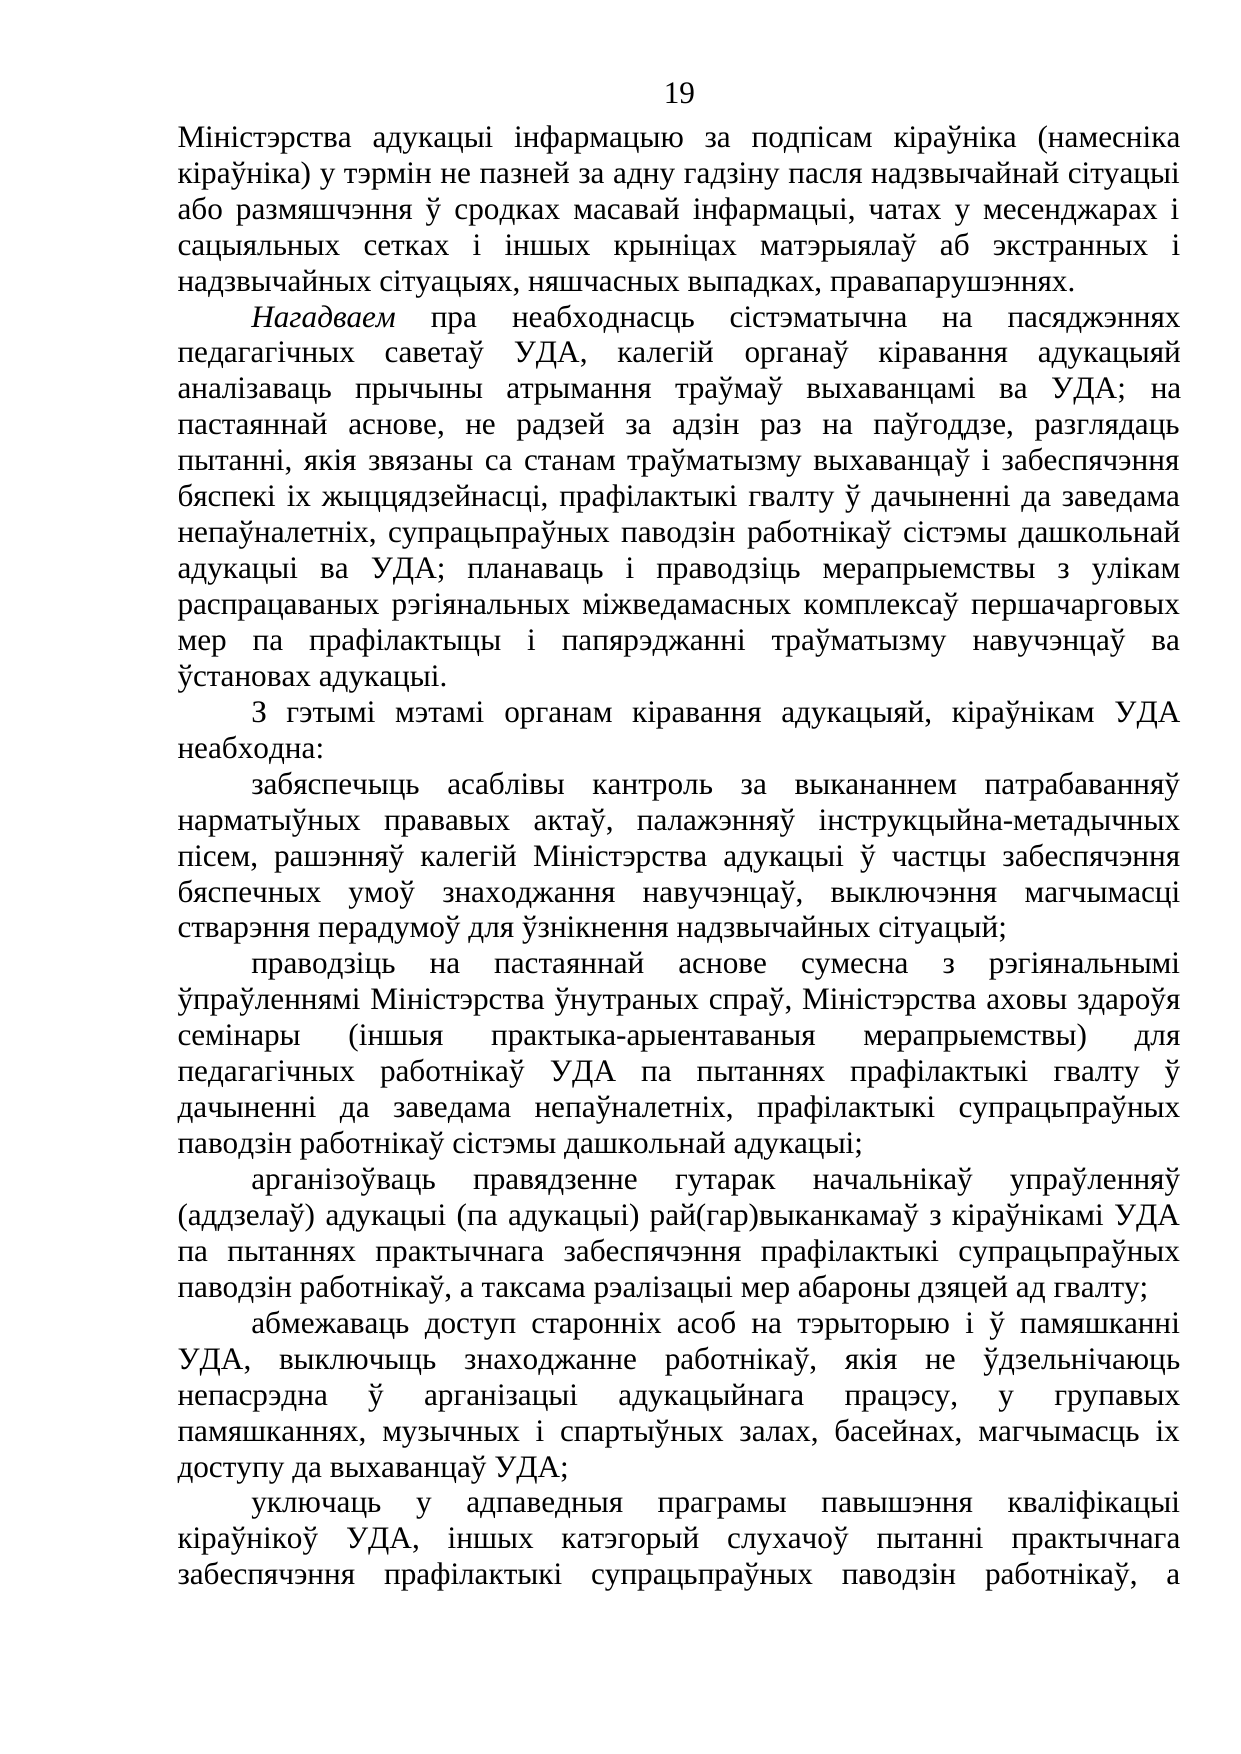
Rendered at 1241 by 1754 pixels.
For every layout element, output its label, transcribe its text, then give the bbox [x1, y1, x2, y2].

text Нагадваем пра неабходнасць сістэматычна на пасяджэннях педагагічных саветаў УДА, калегій органаў кіравання адукацыяй аналізаваць прычыны атрымання траўмаў выхаванцамі ва УДА; на пастаяннай аснове, не радзей за адзін раз на паўгоддзе, разглядаць пытанні, якія звязаны са станам траўматызму выхаванцаў і забеспячэння бяспекі іх жыццядзейнасці, прафілактыкі гвалту ў дачыненні да заведама непаўналетніх, супрацьпраўных паводзін работнікаў сістэмы дашкольнай адукацыі ва УДА; планаваць і праводзіць мерапрыемствы з улікам распрацаваных рэгіянальных міжведамасных комплексаў першачарговых мер па прафілактыцы і папярэджанні траўматызму навучэнцаў ва ўстановах адукацыі. [177, 298, 1181, 693]
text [177, 118, 1181, 298]
text арганізоўваць правядзенне гутарак начальнікаў упраўленняў (аддзелаў) адукацыі (па адукацыі) рай(гар)выканкамаў з кіраўнікамі УДА па пытаннях практычнага забеспячэння прафілактыкі супрацьпраўных паводзін работнікаў, а таксама рэалізацыі мер абароны дзяцей ад гвалту; [177, 1160, 1181, 1304]
text З гэтымі мэтамі органам кіравання адукацыяй, кіраўнікам УДА неабходна: [177, 693, 1181, 765]
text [177, 1484, 1181, 1592]
text абмежаваць доступ старонніх асоб на тэрыторыю і ў памяшканні УДА, выключыць знаходжанне работнікаў, якія не ўдзельнічаюць непасрэдна ў арганізацыі адукацыйнага працэсу, у групавых памяшканнях, музычных і спартыўных залах, басейнах, магчымасць іх доступу да выхаванцаў УДА; [177, 1304, 1181, 1484]
text забяспечыць асаблівы кантроль за выкананнем патрабаванняў нарматыўных прававых актаў, палажэнняў інструкцыйна-метадычных пісем, рашэнняў калегій Міністэрства адукацыі ў частцы забеспячэння бяспечных умоў знаходжання навучэнцаў, выключэння магчымасці стварэння перадумоў для ўзнікнення надзвычайных сітуацый; [177, 765, 1181, 945]
text праводзіць на пастаяннай аснове сумесна з рэгіянальнымі ўпраўленнямі Міністэрства ўнутраных спраў, Міністэрства аховы здароўя семінары (іншыя практыка-арыентаваныя мерапрыемствы) для педагагічных работнікаў УДА па пытаннях прафілактыкі гвалту ў дачыненні да заведама непаўналетніх, прафілактыкі супрацьпраўных паводзін работнікаў сістэмы дашкольнай адукацыі; [177, 945, 1181, 1160]
